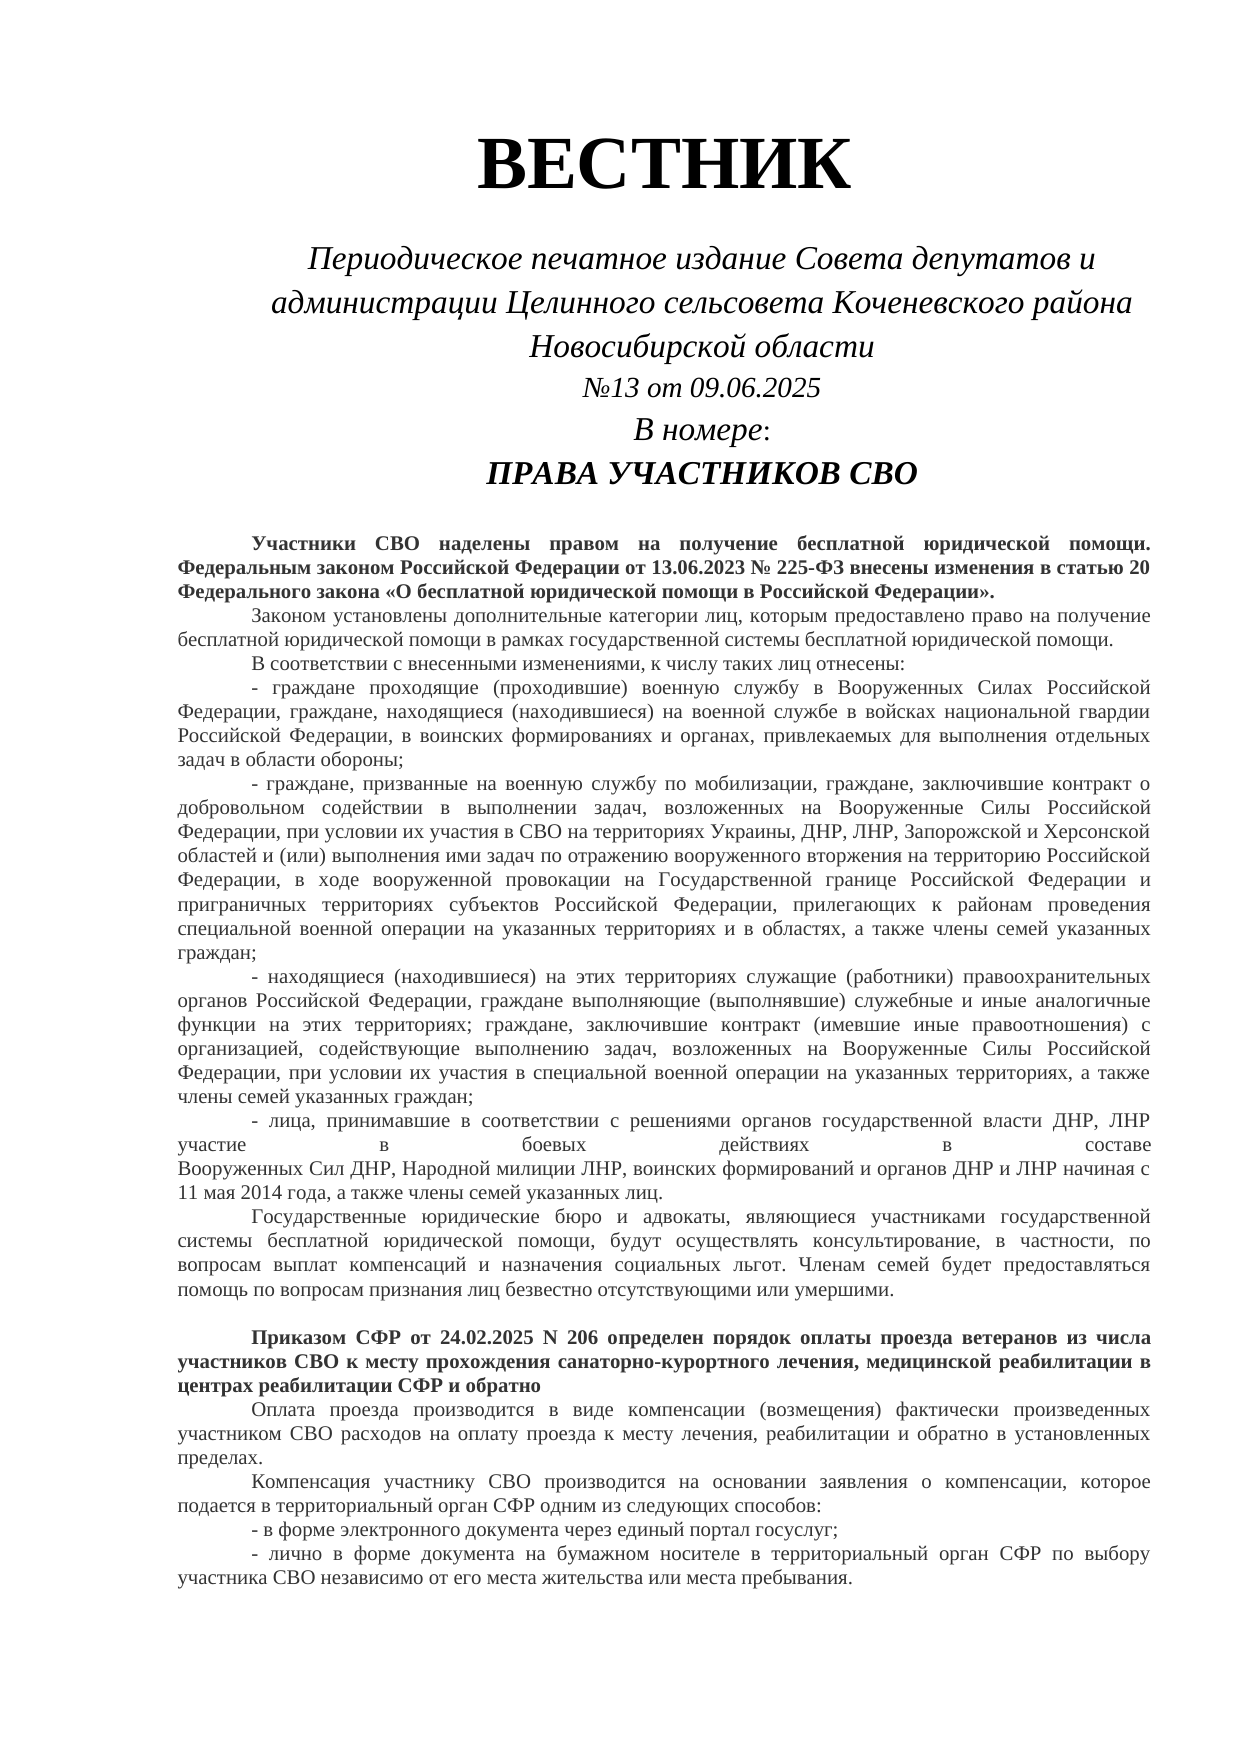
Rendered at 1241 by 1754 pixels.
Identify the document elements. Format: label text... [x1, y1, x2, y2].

text ПРАВА УЧАСТНИКОВ СВО [252, 453, 1152, 491]
text Государственные юридические бюро и адвокаты, являющиеся участниками государственной системы бесплатной юридической помощи, будут осуществлять консультирование, в частности, по вопросам выплат компенсаций и назначения социальных льгот. Членам семей будет предоставляться помощь по вопросам признания лиц безвестно отсутствующими или умершими. [177, 1204, 1152, 1301]
text - граждане проходящие (проходившие) военную службу в Вооруженных Силах Российской Федерации, граждане, находящиеся (находившиеся) на военной службе в войсках национальной гвардии Российской Федерации, в воинских формированиях и органах, привлекаемых для выполнения отдельных задач в области обороны; [177, 675, 1152, 771]
text ВЕСТНИК [177, 118, 1152, 204]
text - лично в форме документа на бумажном носителе в территориальный орган СФР по выбору участника СВО независимо от его места жительства или места пребывания. [177, 1541, 1152, 1589]
text - лица, принимавшие в соответствии с решениями органов государственной власти ДНР, ЛНР участие в боевых действиях в составе Вооруженных Сил ДНР, Народной милиции ЛНР, воинских формирований и органов ДНР и ЛНР начиная с 11 мая 2014 года, а также члены семей указанных лиц. [177, 1108, 1152, 1204]
text - находящиеся (находившиеся) на этих территориях служащие (работники) правоохранительных органов Российской Федерации, граждане выполняющие (выполнявшие) служебные и иные аналогичные функции на этих территориях; граждане, заключившие контракт (имевшие иные правоотношения) с организацией, содействующие выполнению задач, возложенных на Вооруженные Силы Российской Федерации, при условии их участия в специальной военной операции на указанных территориях, а также члены семей указанных граждан; [177, 964, 1152, 1108]
text В номере: [252, 409, 1152, 447]
text Оплата проезда производится в виде компенсации (возмещения) фактически произведенных участником СВО расходов на оплату проезда к месту лечения, реабилитации и обратно в установленных пределах. [177, 1397, 1152, 1469]
text - в форме электронного документа через единый портал госуслуг; [177, 1517, 1152, 1541]
text Приказом СФР от 24.02.2025 N 206 определен порядок оплаты проезда ветеранов из числа участников СВО к месту прохождения санаторно-курортного лечения, медицинской реабилитации в центрах реабилитации СФР и обратно [177, 1324, 1152, 1397]
text В соответствии с внесенными изменениями, к числу таких лиц отнесены: [177, 651, 1152, 675]
text №13 от 09.06.2025 [252, 370, 1152, 404]
text Компенсация участнику СВО производится на основании заявления о компенсации, которое подается в территориальный орган СФР одним из следующих способов: [177, 1469, 1152, 1517]
text Законом установлены дополнительные категории лиц, которым предоставлено право на получение бесплатной юридической помощи в рамках государственной системы бесплатной юридической помощи. [177, 603, 1152, 651]
text Участники СВО наделены правом на получение бесплатной юридической помощи. Федеральным законом Российской Федерации от 13.06.2023 № 225-ФЗ внесены изменения в статью 20 Федерального закона «О бесплатной юридической помощи в Российской Федерации». [177, 531, 1152, 603]
text Периодическое печатное издание Совета депутатов и администрации Целинного сельсовета Коченевского района Новосибирской области [252, 238, 1152, 364]
text - граждане, призванные на военную службу по мобилизации, граждане, заключившие контракт о добровольном содействии в выполнении задач, возложенных на Вооруженные Силы Российской Федерации, при условии их участия в СВО на территориях Украины, ДНР, ЛНР, Запорожской и Херсонской областей и (или) выполнения ими задач по отражению вооруженного вторжения на территорию Российской Федерации, в ходе вооруженной провокации на Государственной границе Российской Федерации и приграничных территориях субъектов Российской Федерации, прилегающих к районам проведения специальной военной операции на указанных территориях и в областях, а также члены семей указанных граждан; [177, 771, 1152, 964]
